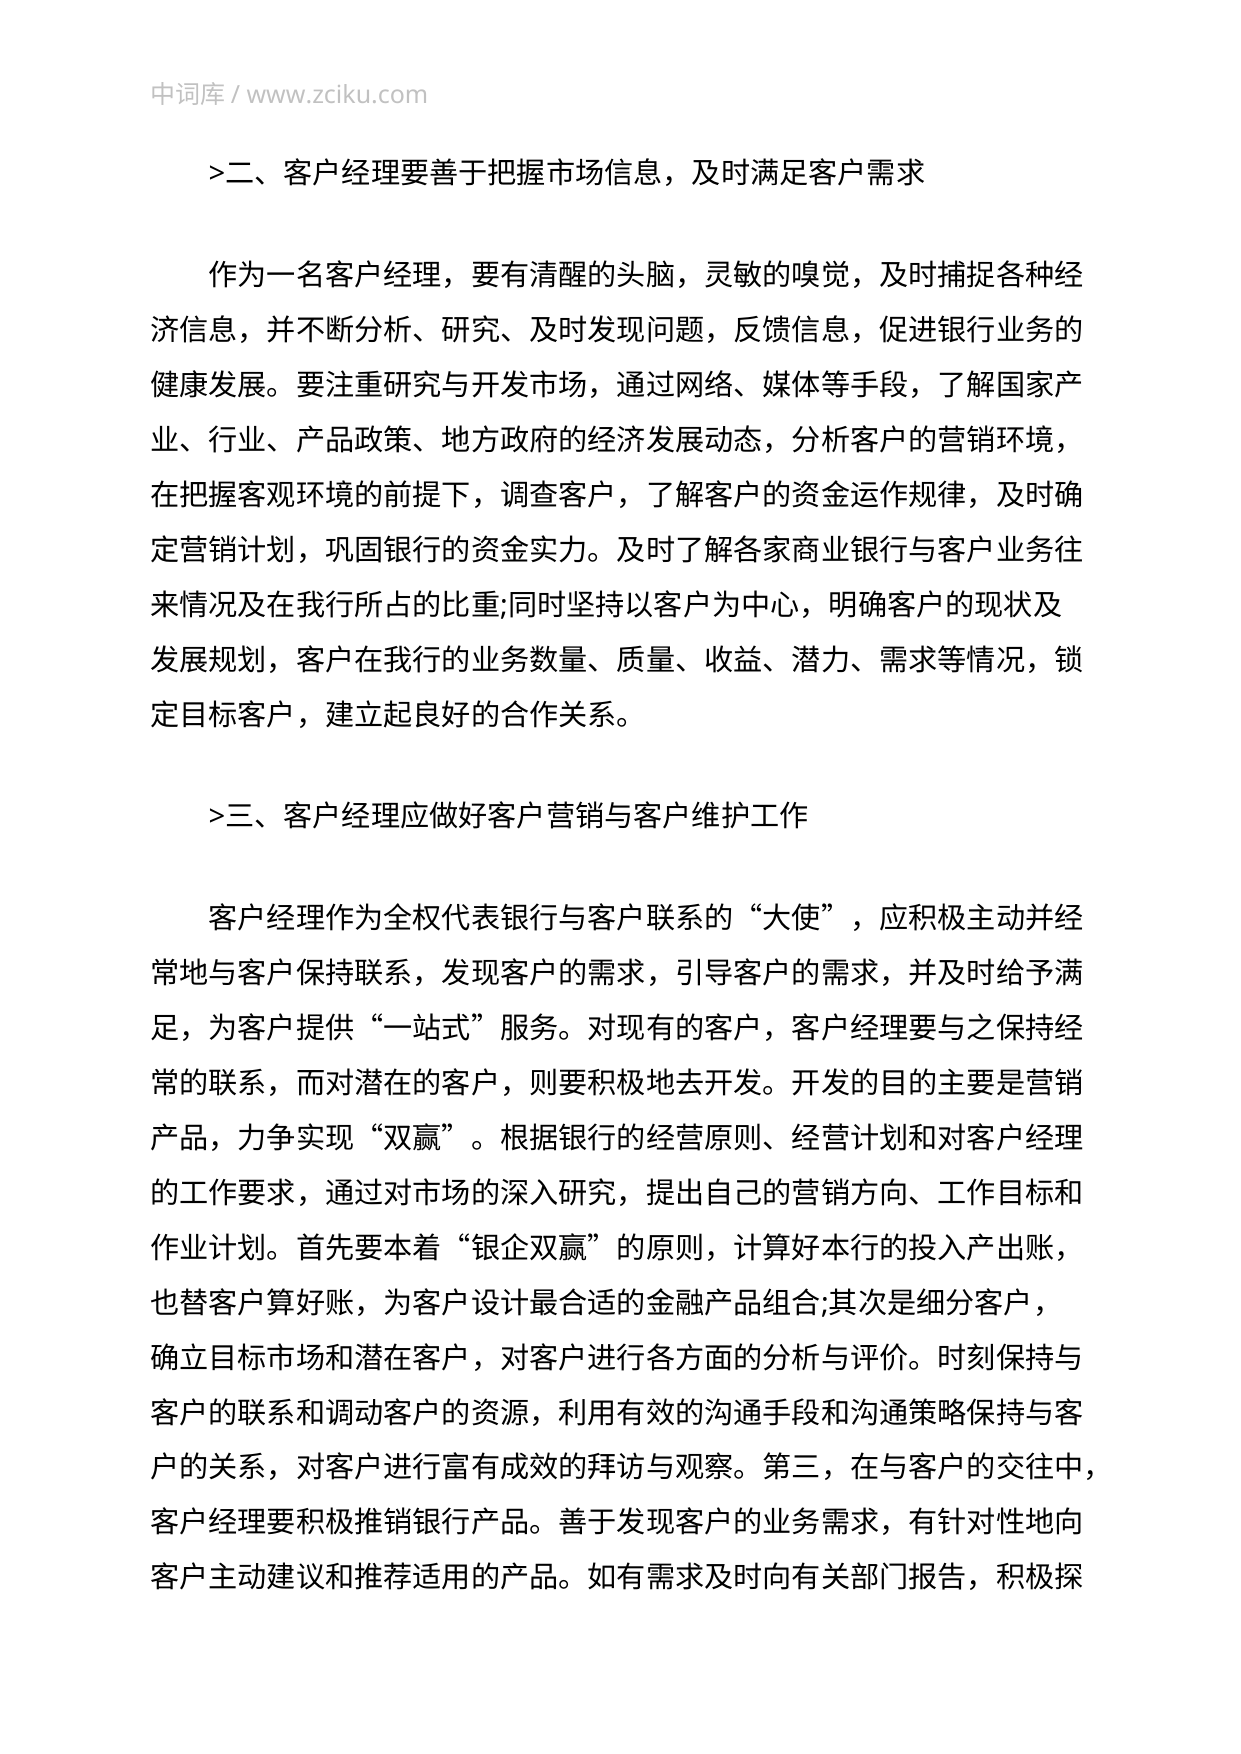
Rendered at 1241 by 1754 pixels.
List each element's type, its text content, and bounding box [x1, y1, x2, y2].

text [150, 895, 1090, 1596]
text 作为一名客户经理，要有清醒的头脑，灵敏的嗅觉，及时捕捉各种经济信息，并不断分析、研究、及时发现问题，反馈信息，促进银行业务的健康发展。要注重研究与开发市场，通过网络、媒体等手段，了解国家产业、行业、产品政策、地方政府的经济发展动态，分析客户的营销环境，在把握客观环境的前提下，调查客户，了解客户的资金运作规律，及时确定营销计划，巩固银行的资金实力。及时了解各家商业银行与客户业务往来情况及在我行所占的比重;同时坚持以客户为中心，明确客户的现状及发展规划，客户在我行的业务数量、质量、收益、潜力、需求等情况，锁定目标客户，建立起良好的合作关系。 [150, 252, 1090, 733]
text >三、客户经理应做好客户营销与客户维护工作 [150, 793, 1090, 835]
text >二、客户经理要善于把握市场信息，及时满足客户需求 [150, 150, 1090, 192]
